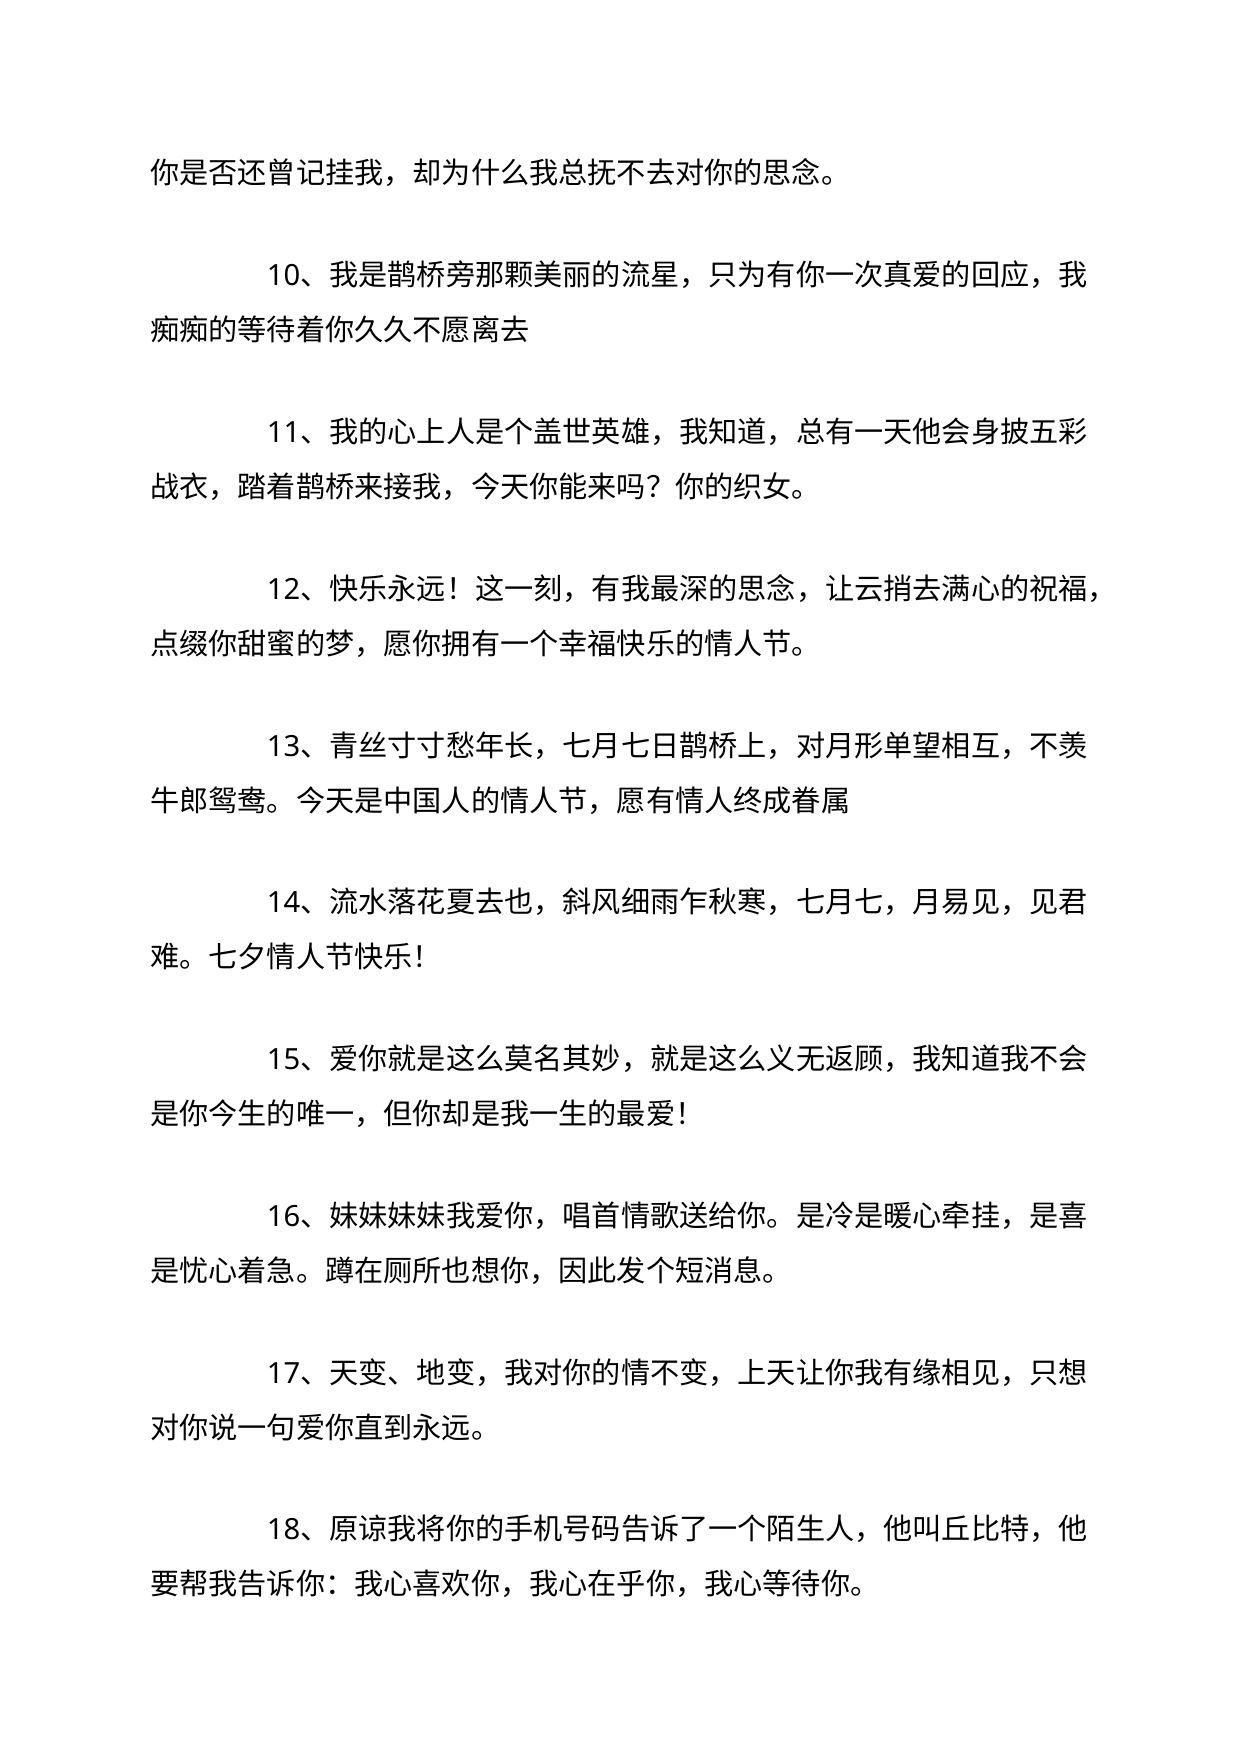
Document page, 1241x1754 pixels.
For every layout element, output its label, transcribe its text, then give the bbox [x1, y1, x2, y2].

text 18、原谅我将你的手机号码告诉了一个陌生人，他叫丘比特，他要帮我告诉你：我心喜欢你，我心在乎你，我心等待你。 [150, 1506, 1090, 1603]
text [150, 150, 1090, 192]
text 10、我是鹊桥旁那颗美丽的流星，只为有你一次真爱的回应，我痴痴的等待着你久久不愿离去 [150, 252, 1090, 349]
text 12、快乐永远！这一刻，有我最深的思念，让云捎去满心的祝福，点缀你甜蜜的梦，愿你拥有一个幸福快乐的情人节。 [150, 565, 1090, 663]
text 17、天变、地变，我对你的情不变，上天让你我有缘相见，只想对你说一句爱你直到永远。 [150, 1349, 1090, 1446]
text 15、爱你就是这么莫名其妙，就是这么义无返顾，我知道我不会是你今生的唯一，但你却是我一生的最爱！ [150, 1036, 1090, 1133]
text 14、流水落花夏去也，斜风细雨乍秋寒，七月七，月易见，见君难。七夕情人节快乐！ [150, 879, 1090, 976]
text 16、妹妹妹妹我爱你，唱首情歌送给你。是冷是暖心牵挂，是喜是忧心着急。蹲在厕所也想你，因此发个短消息。 [150, 1192, 1090, 1290]
text 13、青丝寸寸愁年长，七月七日鹊桥上，对月形单望相互，不羡牛郎鸳鸯。今天是中国人的情人节，愿有情人终成眷属 [150, 722, 1090, 819]
text 11、我的心上人是个盖世英雄，我知道，总有一天他会身披五彩战衣，踏着鹊桥来接我，今天你能来吗？你的织女。 [150, 408, 1090, 506]
